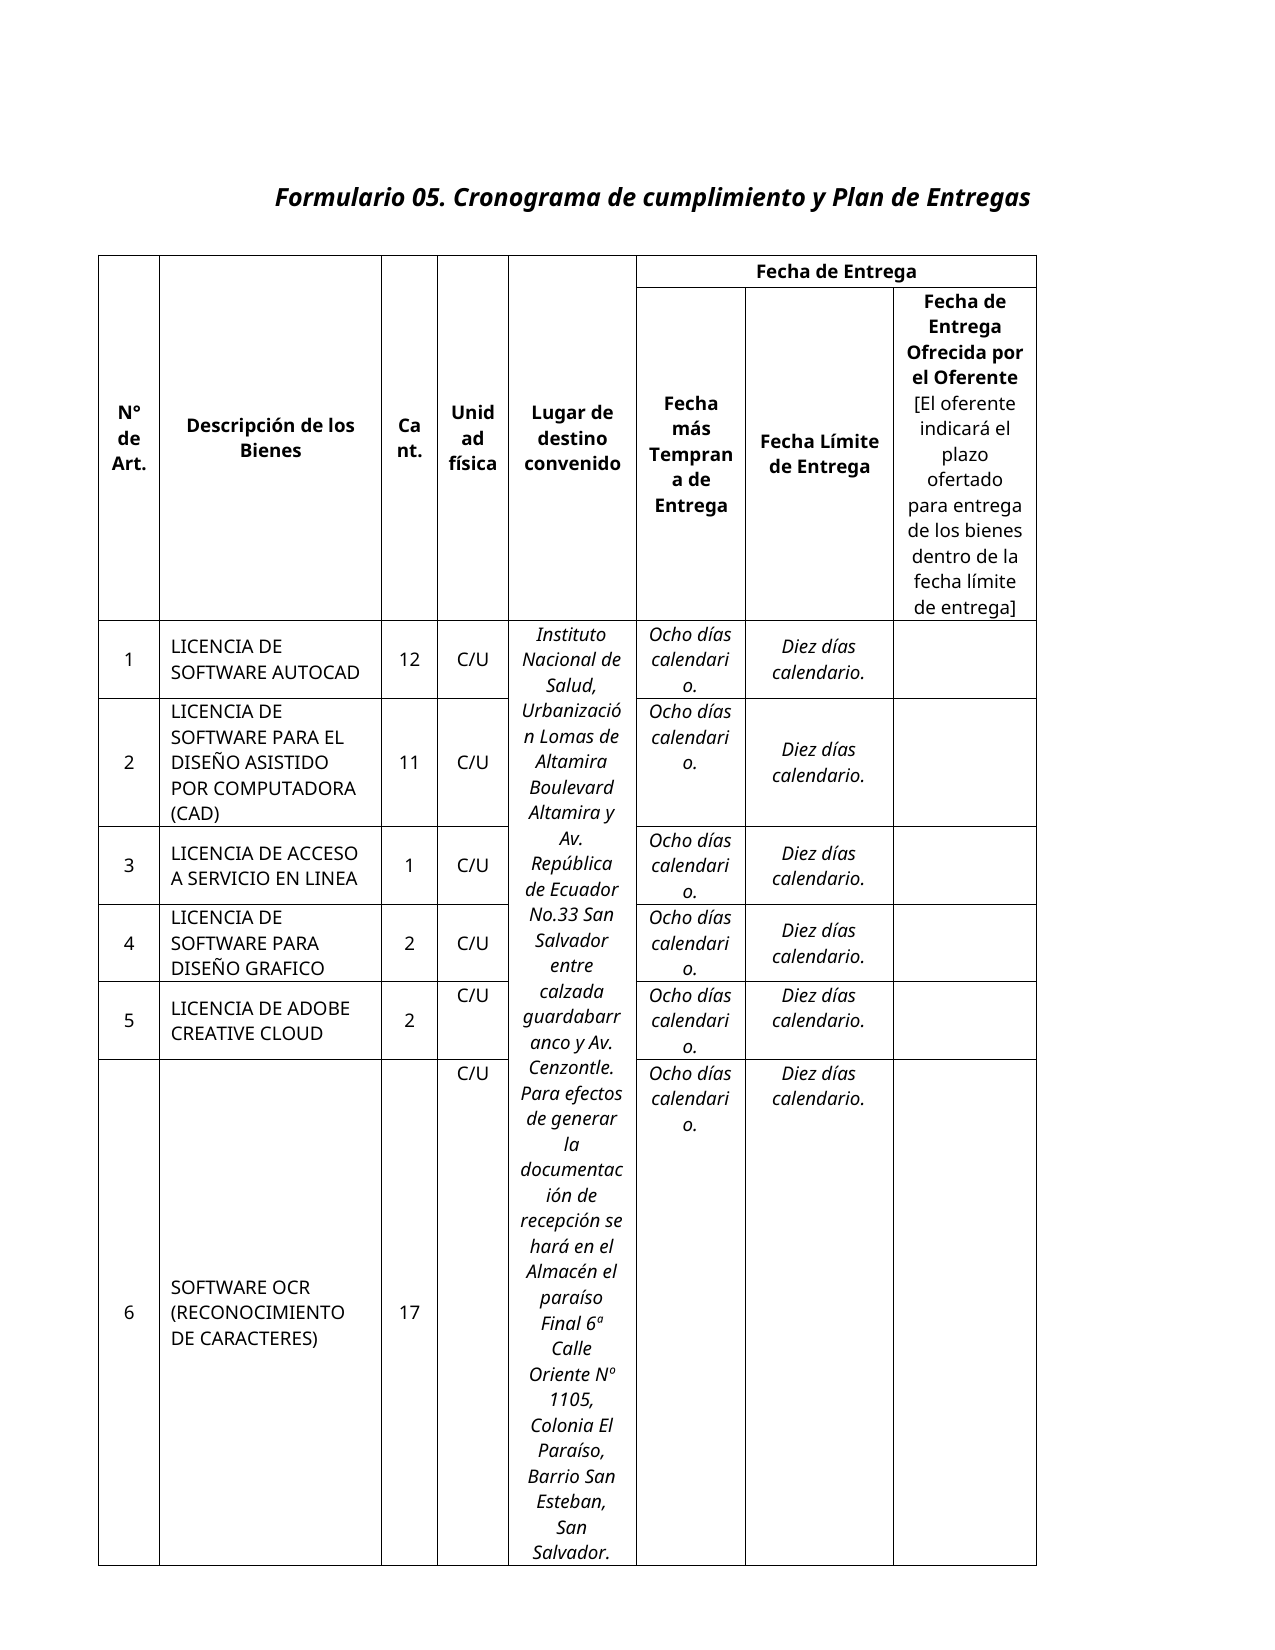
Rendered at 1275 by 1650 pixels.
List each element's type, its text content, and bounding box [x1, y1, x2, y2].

table_cell C/U [438, 905, 508, 981]
table_header N° de Art. [99, 256, 159, 620]
table_cell 4 [99, 905, 159, 981]
table_cell 6 [99, 1060, 159, 1565]
table_cell Ocho días calendario. [637, 982, 745, 1059]
table_cell C/U [438, 982, 508, 1059]
table_header Fecha de Entrega [637, 256, 1036, 287]
table_cell [894, 1060, 1036, 1565]
table_cell 11 [382, 699, 437, 826]
table_cell Ocho días calendario. [637, 827, 745, 904]
table_header Unidad física [438, 256, 508, 620]
table_cell Diez días calendario. [746, 1060, 893, 1565]
table_cell Ocho días calendario. [637, 1060, 745, 1565]
table_cell Diez días calendario. [746, 699, 893, 826]
table_cell C/U [438, 621, 508, 697]
table_cell Fecha más Temprana de Entrega [637, 288, 745, 620]
table_cell Ocho días calendario. [637, 699, 745, 826]
table_cell 17 [382, 1060, 437, 1565]
table_cell [894, 905, 1036, 981]
table_cell SOFTWARE OCR (RECONOCIMIENTO DE CARACTERES) [160, 1060, 381, 1565]
table_cell Ocho días calendario. [637, 905, 745, 981]
table_cell 2 [382, 905, 437, 981]
table_cell LICENCIA DE SOFTWARE AUTOCAD [160, 621, 381, 697]
table_cell Diez días calendario. [746, 827, 893, 904]
table_cell 2 [382, 982, 437, 1059]
table_cell 5 [99, 982, 159, 1059]
table_cell 2 [99, 699, 159, 826]
table_cell Ocho días calendario. [637, 621, 745, 697]
table_cell 1 [382, 827, 437, 904]
table_cell Instituto Nacional de Salud, Urbanización Lomas de Altamira Boulevard Altamira y Av. República de Ecuador No.33 San Salvador entre calzada guardabarranco y Av. Cenzontle. Para efectos de generar la documentación de recepción se hará en el Almacén el paraíso Final 6ª Calle Oriente Nº 1105, Colonia El Paraíso, Barrio San Esteban, San Salvador. [509, 621, 636, 1565]
table_cell Fecha de Entrega Ofrecida por el Oferente [El oferente indicará el plazo ofertado para entrega de los bienes dentro de la fecha límite de entrega] [894, 288, 1036, 620]
table_cell [894, 827, 1036, 904]
subtitle Formulario 05. Cronograma de cumplimiento y Plan de Entregas [187, 179, 1125, 213]
table_cell LICENCIA DE ADOBE CREATIVE CLOUD [160, 982, 381, 1059]
table_cell Diez días calendario. [746, 905, 893, 981]
table_cell 12 [382, 621, 437, 697]
table_header Lugar de destino convenido [509, 256, 636, 620]
table_cell 1 [99, 621, 159, 697]
table_cell Diez días calendario. [746, 621, 893, 697]
table_header Descripción de los Bienes [160, 256, 381, 620]
table_header Cant. [382, 256, 437, 620]
table_cell LICENCIA DE SOFTWARE PARA DISEÑO GRAFICO [160, 905, 381, 981]
table_cell [894, 699, 1036, 826]
table_cell C/U [438, 1060, 508, 1565]
table_cell LICENCIA DE ACCESO A SERVICIO EN LINEA [160, 827, 381, 904]
table_cell [894, 621, 1036, 697]
table_cell C/U [438, 699, 508, 826]
table_cell Diez días calendario. [746, 982, 893, 1059]
table_cell [894, 982, 1036, 1059]
table_cell Fecha Límite de Entrega [746, 288, 893, 620]
table_cell C/U [438, 827, 508, 904]
table_cell LICENCIA DE SOFTWARE PARA EL DISEÑO ASISTIDO POR COMPUTADORA (CAD) [160, 699, 381, 826]
table_cell 3 [99, 827, 159, 904]
